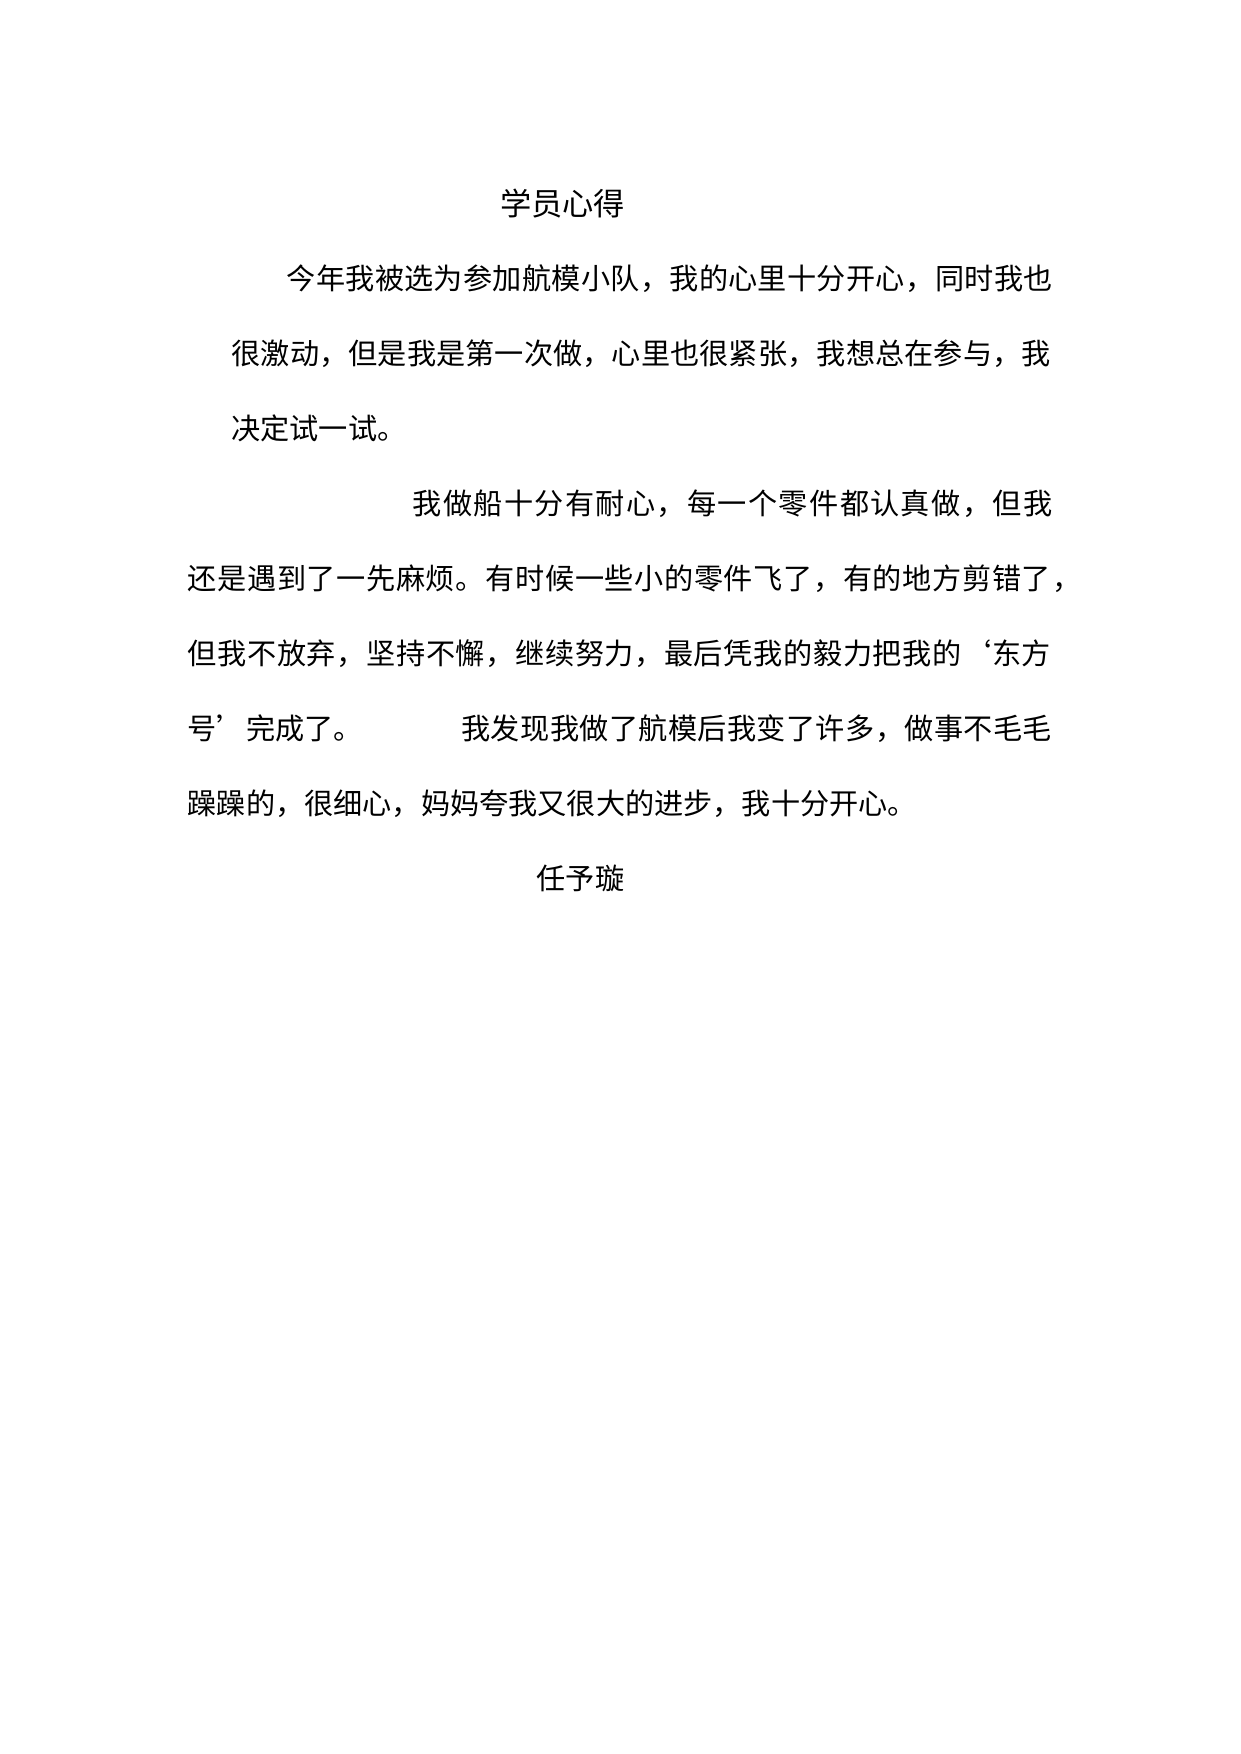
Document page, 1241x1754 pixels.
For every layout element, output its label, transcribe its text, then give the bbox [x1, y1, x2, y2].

text 任予璇 [187, 839, 1053, 914]
text 我做船十分有耐心，每一个零件都认真做，但我还是遇到了一先麻烦。有时候一些小的零件飞了，有的地方剪错了，但我不放弃，坚持不懈，继续努力，最后凭我的毅力把我的‘东方号’完成了。 我发现我做了航模后我变了许多，做事不毛毛躁躁的，很细心，妈妈夸我又很大的进步，我十分开心。 [187, 464, 1053, 839]
text 今年我被选为参加航模小队，我的心里十分开心，同时我也很激动，但是我是第一次做，心里也很紧张，我想总在参与，我决定试一试。 [231, 239, 1053, 464]
text 学员心得 [187, 164, 1053, 239]
